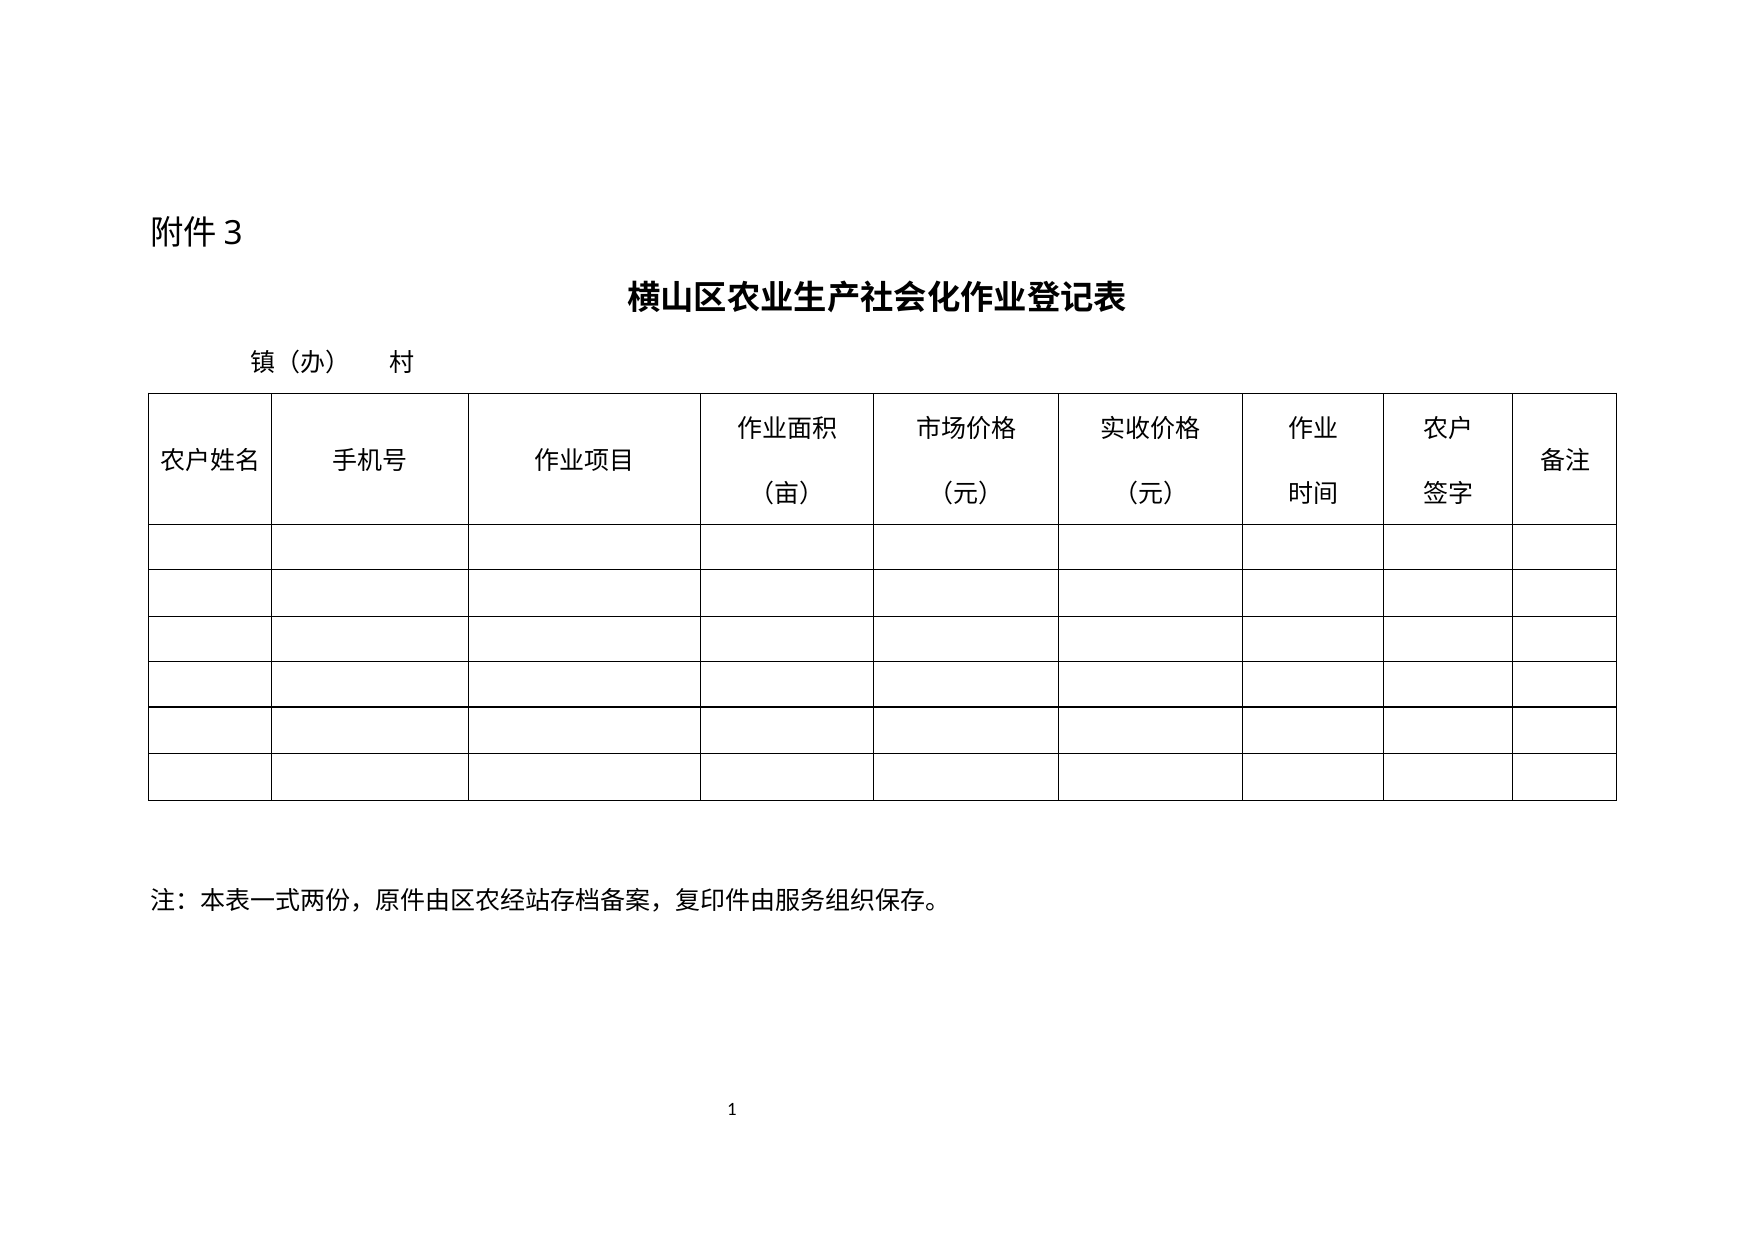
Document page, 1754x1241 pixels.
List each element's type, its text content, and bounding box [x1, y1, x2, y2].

table_header 手机号 [272, 394, 468, 524]
table_cell [149, 662, 271, 706]
table_cell [1513, 754, 1616, 800]
table_cell [701, 525, 873, 569]
table_cell [1059, 617, 1242, 661]
table_cell [149, 754, 271, 800]
table_header 实收价格（元） [1059, 394, 1242, 524]
table_cell [701, 662, 873, 706]
text 注：本表一式两份，原件由区农经站存档备案，复印件由服务组织保存。 [150, 866, 1604, 931]
table_cell [874, 570, 1058, 616]
table_header 农户 签字 [1384, 394, 1512, 524]
text 横山区农业生产社会化作业登记表 [150, 263, 1604, 328]
table_cell [874, 525, 1058, 569]
table_cell [469, 525, 700, 569]
table_cell [1384, 525, 1512, 569]
table_cell [874, 754, 1058, 800]
table_cell [701, 617, 873, 661]
table_cell [469, 570, 700, 616]
table_cell [469, 662, 700, 706]
table_header 农户姓名 [149, 394, 271, 524]
table_cell [469, 708, 700, 753]
table_cell [701, 754, 873, 800]
table_cell [1384, 754, 1512, 800]
table_header 备注 [1513, 394, 1616, 524]
table_header 作业项目 [469, 394, 700, 524]
table_header 作业 时间 [1243, 394, 1383, 524]
table_header 作业面积（亩） [701, 394, 873, 524]
table_cell [1513, 708, 1616, 753]
table_cell [1384, 708, 1512, 753]
table_cell [272, 754, 468, 800]
table_cell [1243, 617, 1383, 661]
table_cell [701, 708, 873, 753]
table_cell [272, 617, 468, 661]
table_cell [469, 617, 700, 661]
table_cell [1059, 570, 1242, 616]
table_cell [1243, 525, 1383, 569]
table_cell [1059, 662, 1242, 706]
table_cell [149, 617, 271, 661]
table_header 市场价格（元） [874, 394, 1058, 524]
table_cell [1059, 525, 1242, 569]
text 附件3 [150, 198, 1604, 263]
table_cell [1243, 662, 1383, 706]
table_cell [1243, 708, 1383, 753]
table_cell [272, 662, 468, 706]
table_cell [149, 570, 271, 616]
table_cell [1513, 662, 1616, 706]
table_cell [1384, 617, 1512, 661]
table_cell [272, 570, 468, 616]
table_cell [1384, 662, 1512, 706]
table_cell [469, 754, 700, 800]
table_cell [149, 525, 271, 569]
table_cell [874, 662, 1058, 706]
table_cell [1243, 754, 1383, 800]
table_cell [1243, 570, 1383, 616]
table_cell [1059, 754, 1242, 800]
text 镇（办） 村 [150, 328, 1604, 393]
table_cell [1513, 570, 1616, 616]
table_cell [874, 617, 1058, 661]
table_cell [874, 708, 1058, 753]
table_cell [272, 525, 468, 569]
table_cell [149, 708, 271, 753]
table_cell [272, 708, 468, 753]
table_cell [1513, 525, 1616, 569]
table_cell [1513, 617, 1616, 661]
table_cell [701, 570, 873, 616]
table_cell [1059, 708, 1242, 753]
table_cell [1384, 570, 1512, 616]
